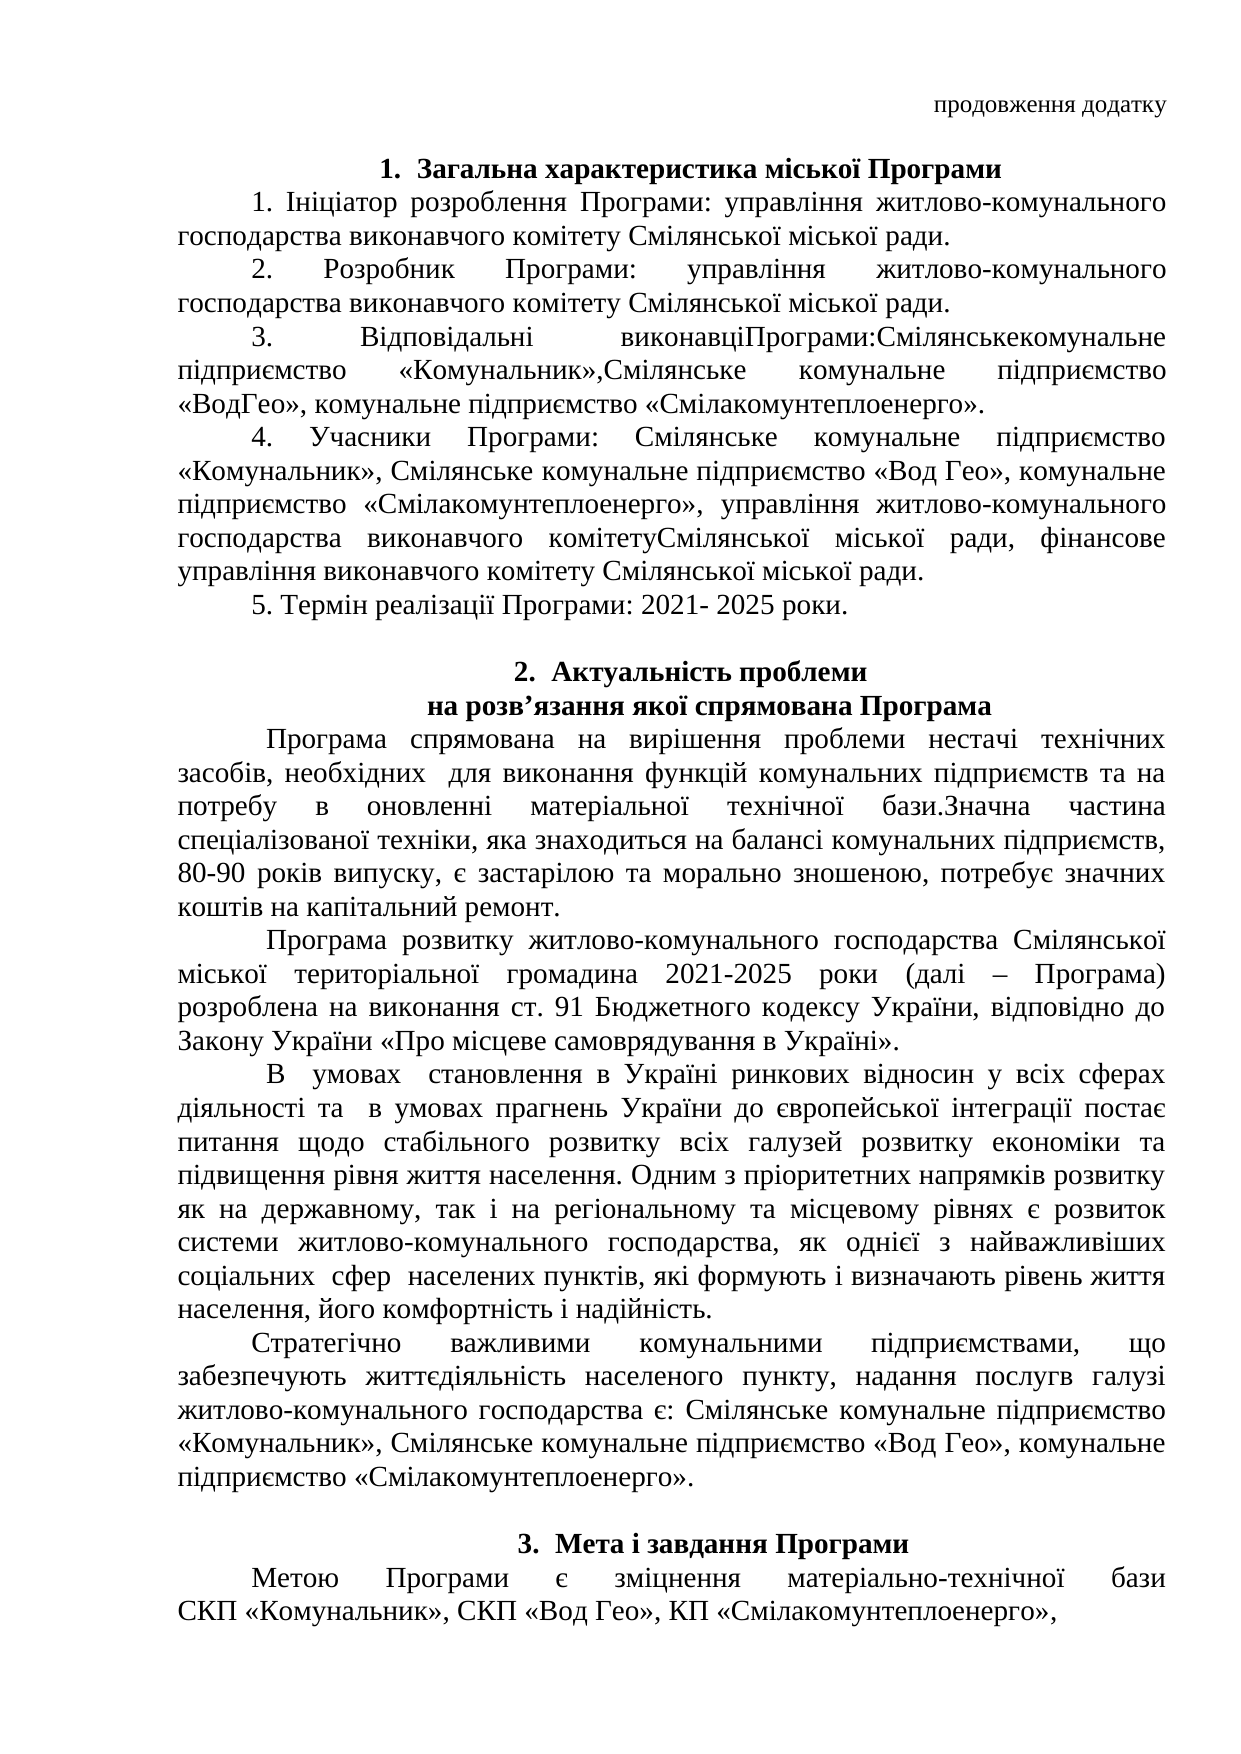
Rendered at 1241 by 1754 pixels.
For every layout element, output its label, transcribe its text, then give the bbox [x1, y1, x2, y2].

list Мета і завдання Програми [260, 1526, 1167, 1560]
text Програма спрямована на вирішення проблеми нестачі технічних засобів, необхідних для виконання функцій комунальних підприємств та на потребу в оновленні матеріальної технічної бази.Значна частина спеціалізованої техніки, яка знаходиться на балансі комунальних підприємств, 80-90 років випуску, є застарілою та морально зношеною, потребує значних коштів на капітальний ремонт. [177, 721, 1167, 922]
list Актуальність проблеми [215, 654, 1167, 688]
text продовження додатку [177, 89, 1167, 117]
text Стратегічно важливими комунальними підприємствами, що забезпечують життєдіяльність населеного пункту, надання послугв галузі житлово-комунального господарства є: Смілянське комунальне підприємство «Комунальник», Смілянське комунальне підприємство «Вод Гео», комунальне підприємство «Смілакомунтеплоенерго». [177, 1325, 1167, 1493]
text 2. Розробник Програми: управління житлово-комунального господарства виконавчого комітету Смілянської міської ради. [177, 252, 1167, 319]
text В умовах становлення в Україні ринкових відносин у всіх сферах діяльності та в умовах прагнень України до європейської інтеграції постає питання щодо стабільного розвитку всіх галузей розвитку економіки та підвищення рівня життя населення. Одним з пріоритетних напрямків розвитку як на державному, так і на регіональному та місцевому рівнях є розвиток системи житлово-комунального господарства, як однієї з найважливіших соціальних сфер населених пунктів, які формують і визначають рівень життя населення, його комфортність і надійність. [177, 1057, 1167, 1325]
list на розв’язання якої спрямована Програма [252, 688, 1167, 721]
text Програма розвитку житлово-комунального господарства Смілянської міської територіальної громадина 2021-2025 роки (далі – Програма) розроблена на виконання ст. 91 Бюджетного кодексу України, відповідно до Закону України «Про місцеве самоврядування в Україні». [177, 922, 1167, 1057]
text 4. Учасники Програми: Смілянське комунальне підприємство «Комунальник», Смілянське комунальне підприємство «Вод Гео», комунальне підприємство «Смілакомунтеплоенерго», управління житлово-комунального господарства виконавчого комітетуСмілянської міської ради, фінансове управління виконавчого комітету Смілянської міської ради. [177, 419, 1167, 587]
text 3. Відповідальні виконавціПрограми:Смілянськекомунальне підприємство «Комунальник»,Смілянське комунальне підприємство «ВодГео», комунальне підприємство «Смілакомунтеплоенерго». [177, 319, 1167, 419]
list Загальна характеристика міської Програми [215, 151, 1167, 184]
text 5. Термін реалізації Програми: 2021- 2025 роки. [177, 587, 1167, 621]
text 1. Ініціатор розроблення Програми: управління житлово-комунального господарства виконавчого комітету Смілянської міської ради. [177, 184, 1167, 252]
text Метою Програми є зміцнення матеріально-технічної бази СКП «Комунальник», СКП «Вод Гео», КП «Смілакомунтеплоенерго», [177, 1560, 1167, 1627]
